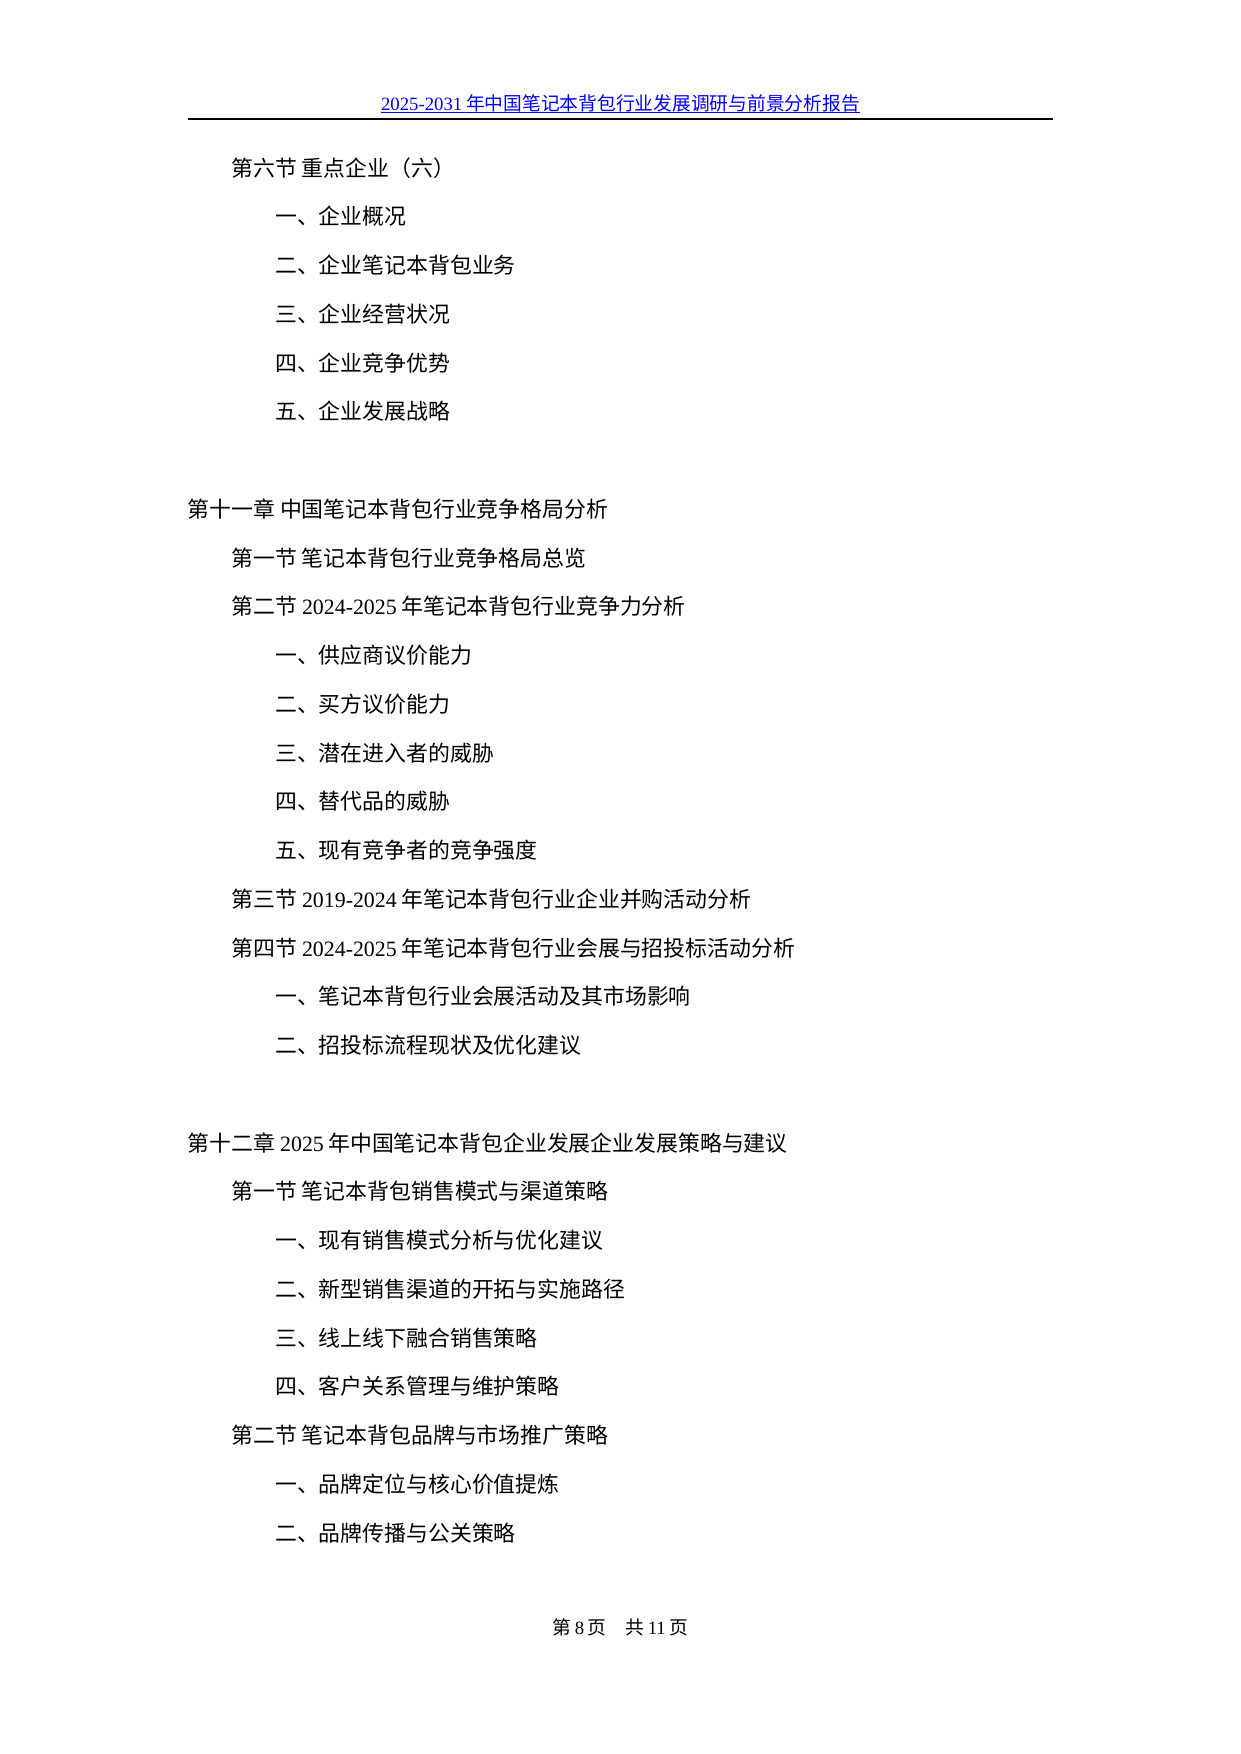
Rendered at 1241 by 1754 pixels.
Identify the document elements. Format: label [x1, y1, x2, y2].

text [187, 150, 1053, 1548]
